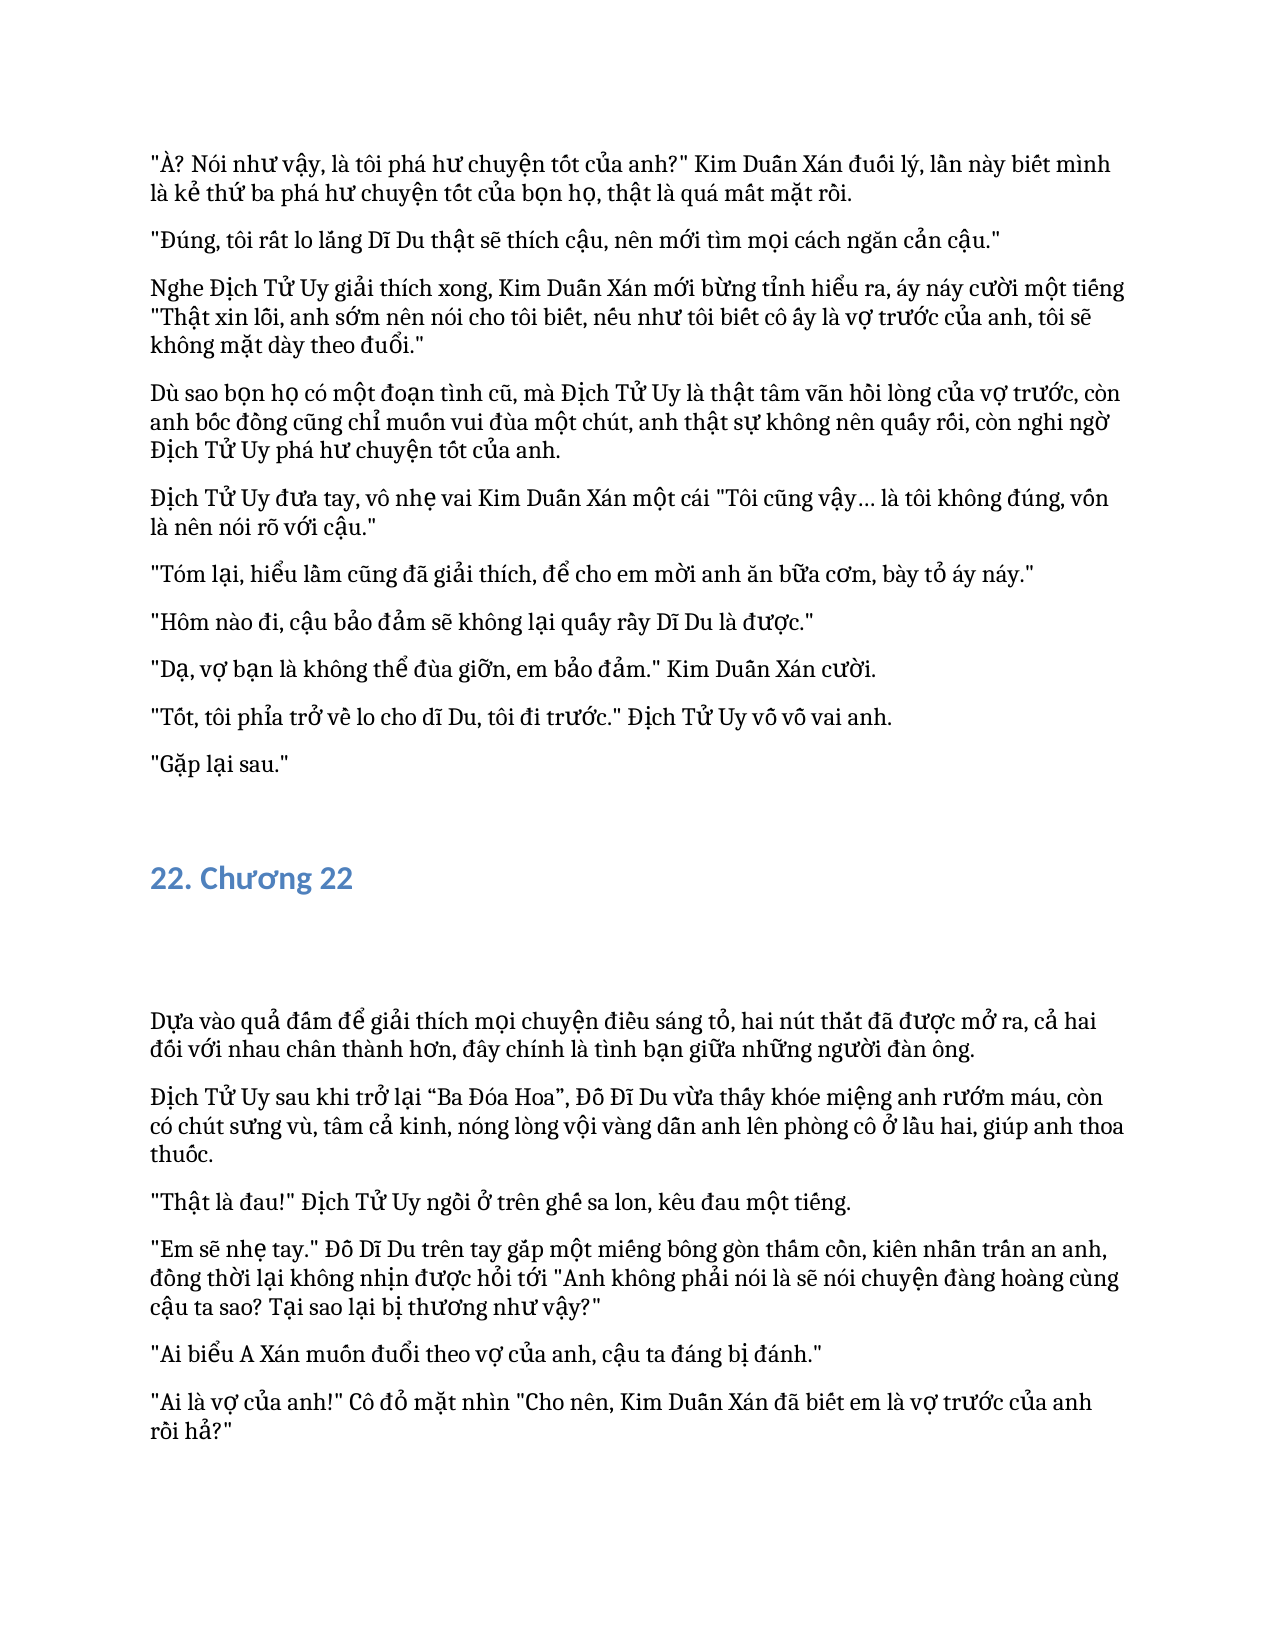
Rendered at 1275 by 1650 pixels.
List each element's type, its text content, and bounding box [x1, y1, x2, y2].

text "Tốt, tôi phỉa trở về lo cho dĩ Du, tôi đi trước." Địch Tử Uy vỗ vỗ vai anh. [150, 702, 1125, 731]
text "Dạ, vợ bạn là không thể đùa giỡn, em bảo đảm." Kim Duẫn Xán cười. [150, 655, 1125, 684]
text "Thật là đau!" Địch Tử Uy ngồi ở trên ghế sa lon, kêu đau một tiếng. [150, 1188, 1125, 1217]
text "Gặp lại sau." [150, 750, 1125, 836]
text "Em sẽ nhẹ tay." Đỗ Dĩ Du trên tay gắp một miếng bông gòn thấm cồn, kiên nhẫn trấn an anh, đồng thời lại không nhịn được hỏi tới "Anh không phải nói là sẽ nói chuyện đàng hoàng cùng cậu ta sao? Tại sao lại bị thương như vậy?" [150, 1235, 1125, 1322]
text Nghe Địch Tử Uy giải thích xong, Kim Duẫn Xán mới bừng tỉnh hiểu ra, áy náy cười một tiếng "Thật xin lỗi, anh sớm nên nói cho tôi biết, nếu như tôi biết cô ấy là vợ trước của anh, tôi sẽ không mặt dày theo đuổi." [150, 274, 1125, 360]
text Địch Tử Uy sau khi trở lại “Ba Đóa Hoa”, Đỗ Đĩ Du vừa thấy khóe miệng anh rướm máu, còn có chút sưng vù, tâm cả kinh, nóng lòng vội vàng dẫn anh lên phòng cô ở lầu hai, giúp anh thoa thuốc. [150, 1083, 1125, 1169]
text "Tóm lại, hiểu lầm cũng đã giải thích, để cho em mời anh ăn bữa cơm, bày tỏ áy náy." [150, 560, 1125, 589]
text Địch Tử Uy đưa tay, vô nhẹ vai Kim Duẫn Xán một cái "Tôi cũng vậy… là tôi không đúng, vốn là nên nói rõ với cậu." [150, 484, 1125, 541]
text "Hôm nào đi, cậu bảo đảm sẽ không lại quấy rầy Dĩ Du là được." [150, 607, 1125, 636]
text "Ai là vợ của anh!" Cô đỏ mặt nhìn "Cho nên, Kim Duẫn Xán đã biết em là vợ trước của anh rồi hả?" [150, 1388, 1125, 1445]
text Dựa vào quả đấm để giải thích mọi chuyện điều sáng tỏ, hai nút thắt đã được mở ra, cả hai đối với nhau chân thành hơn, đây chính là tình bạn giữa những người đàn ông. [150, 1007, 1125, 1064]
text Dù sao bọn họ có một đoạn tình cũ, mà Địch Tử Uy là thật tâm vãn hồi lòng của vợ trước, còn anh bốc đồng cũng chỉ muốn vui đùa một chút, anh thật sự không nên quấy rối, còn nghi ngờ Địch Tử Uy phá hư chuyện tốt của anh. [150, 379, 1125, 465]
subtitle 22. Chương 22 [150, 857, 1125, 898]
text "Đúng, tôi rất lo lắng Dĩ Du thật sẽ thích cậu, nên mới tìm mọi cách ngăn cản cậu." [150, 226, 1125, 255]
text "Ai biểu A Xán muốn đuổi theo vợ của anh, cậu ta đáng bị đánh." [150, 1340, 1125, 1369]
text "À? Nói như vậy, là tôi phá hư chuyện tốt của anh?" Kim Duẫn Xán đuối lý, lần này biết mình là kẻ thứ ba phá hư chuyện tốt của bọn họ, thật là quá mất mặt rồi. [150, 150, 1125, 207]
